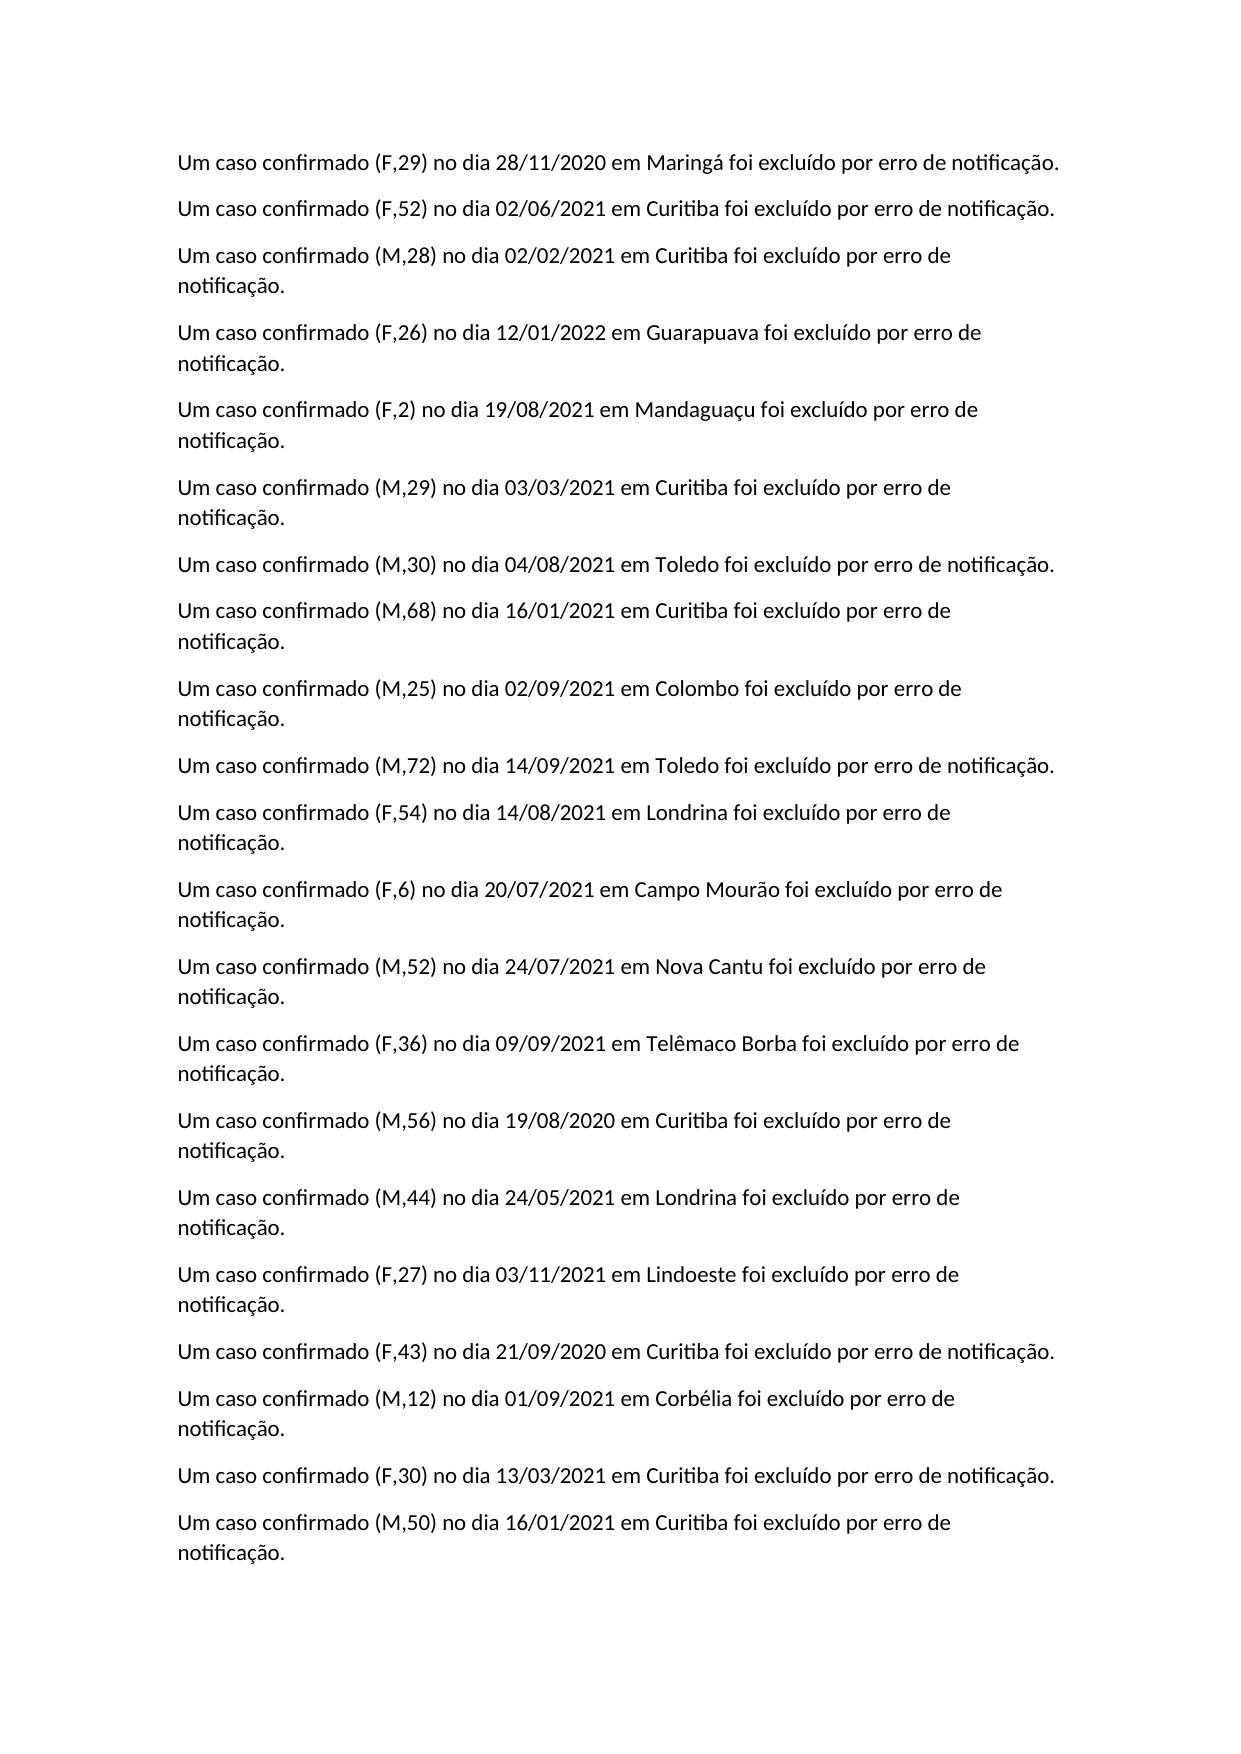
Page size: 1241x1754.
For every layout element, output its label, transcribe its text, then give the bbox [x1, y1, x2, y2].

text Um caso confirmado (F,43) no dia 21/09/2020 em Curitiba foi excluído por erro de notificação. [177, 1337, 1063, 1365]
text Um caso confirmado (F,54) no dia 14/08/2021 em Londrina foi excluído por erro de notificação. [177, 798, 1063, 856]
text Um caso confirmado (M,50) no dia 16/01/2021 em Curitiba foi excluído por erro de notificação. [177, 1508, 1063, 1566]
text Um caso confirmado (M,12) no dia 01/09/2021 em Corbélia foi excluído por erro de notificação. [177, 1384, 1063, 1442]
text Um caso confirmado (F,36) no dia 09/09/2021 em Telêmaco Borba foi excluído por erro de notificação. [177, 1029, 1063, 1087]
text Um caso confirmado (M,44) no dia 24/05/2021 em Londrina foi excluído por erro de notificação. [177, 1183, 1063, 1241]
text Um caso confirmado (F,2) no dia 19/08/2021 em Mandaguaçu foi excluído por erro de notificação. [177, 396, 1063, 454]
text Um caso confirmado (M,30) no dia 04/08/2021 em Toledo foi excluído por erro de notificação. [177, 550, 1063, 578]
text Um caso confirmado (M,29) no dia 03/03/2021 em Curitiba foi excluído por erro de notificação. [177, 473, 1063, 531]
text Um caso confirmado (M,28) no dia 02/02/2021 em Curitiba foi excluído por erro de notificação. [177, 241, 1063, 299]
text Um caso confirmado (M,25) no dia 02/09/2021 em Colombo foi excluído por erro de notificação. [177, 674, 1063, 732]
text Um caso confirmado (M,52) no dia 24/07/2021 em Nova Cantu foi excluído por erro de notificação. [177, 952, 1063, 1010]
text Um caso confirmado (F,6) no dia 20/07/2021 em Campo Mourão foi excluído por erro de notificação. [177, 875, 1063, 933]
text Um caso confirmado (F,29) no dia 28/11/2020 em Maringá foi excluído por erro de notificação. [177, 148, 1063, 176]
text Um caso confirmado (F,26) no dia 12/01/2022 em Guarapuava foi excluído por erro de notificação. [177, 318, 1063, 377]
text Um caso confirmado (F,52) no dia 02/06/2021 em Curitiba foi excluído por erro de notificação. [177, 194, 1063, 222]
text Um caso confirmado (F,27) no dia 03/11/2021 em Lindoeste foi excluído por erro de notificação. [177, 1260, 1063, 1318]
text Um caso confirmado (F,30) no dia 13/03/2021 em Curitiba foi excluído por erro de notificação. [177, 1461, 1063, 1489]
text Um caso confirmado (M,68) no dia 16/01/2021 em Curitiba foi excluído por erro de notificação. [177, 597, 1063, 655]
text Um caso confirmado (M,56) no dia 19/08/2020 em Curitiba foi excluído por erro de notificação. [177, 1106, 1063, 1164]
text Um caso confirmado (M,72) no dia 14/09/2021 em Toledo foi excluído por erro de notificação. [177, 751, 1063, 779]
